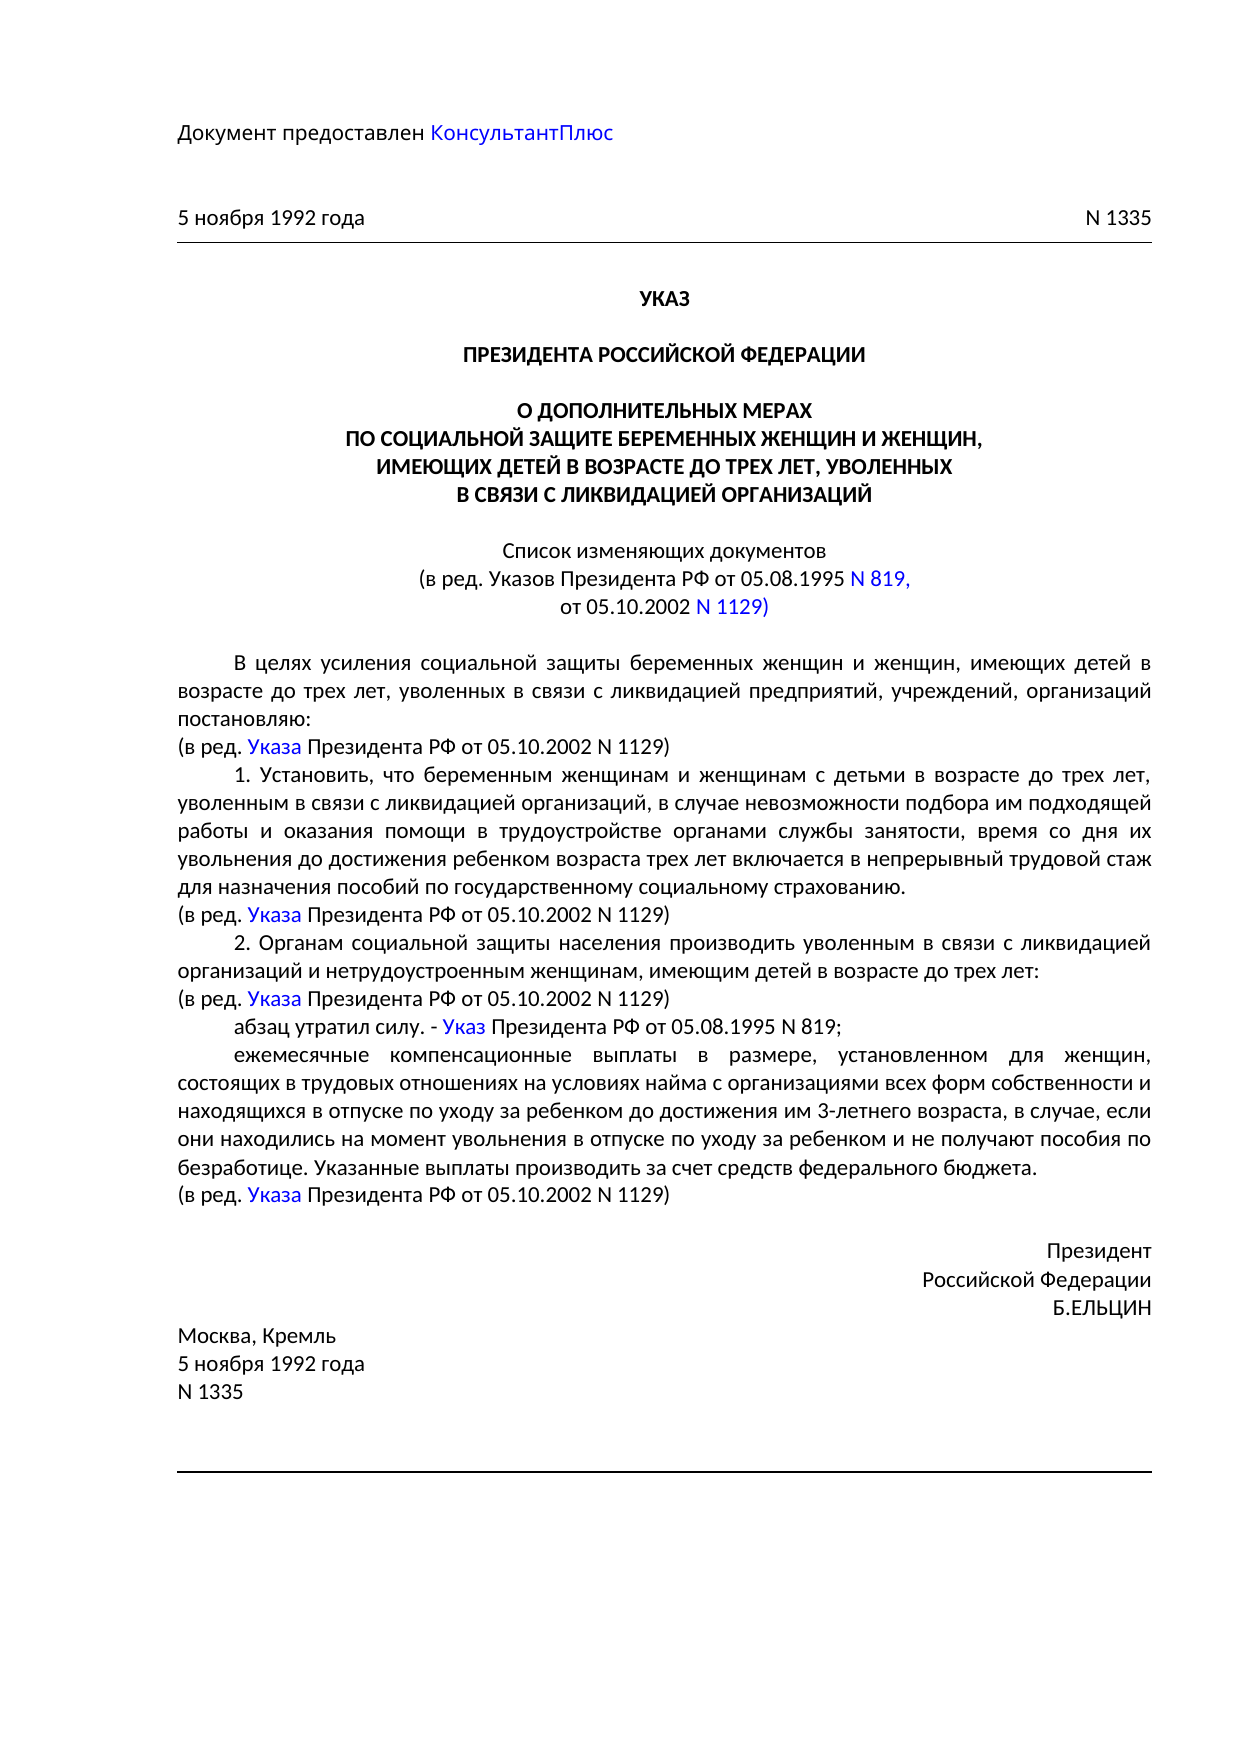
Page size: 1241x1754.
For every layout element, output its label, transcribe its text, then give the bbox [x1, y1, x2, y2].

title ПО СОЦИАЛЬНОЙ ЗАЩИТЕ БЕРЕМЕННЫХ ЖЕНЩИН И ЖЕНЩИН, [177, 424, 1152, 452]
text Президент [177, 1237, 1152, 1265]
table_header N 1335 [664, 203, 1152, 231]
text 5 ноября 1992 года [177, 1349, 1152, 1377]
text Список изменяющих документов [177, 536, 1152, 564]
title Документ предоставлен КонсультантПлюс [177, 118, 1152, 175]
text (в ред. Указов Президента РФ от 05.08.1995 N 819, [177, 564, 1152, 592]
title ПРЕЗИДЕНТА РОССИЙСКОЙ ФЕДЕРАЦИИ [177, 340, 1152, 368]
text абзац утратил силу. - Указ Президента РФ от 05.08.1995 N 819; [177, 1012, 1152, 1041]
text Москва, Кремль [177, 1321, 1152, 1349]
title О ДОПОЛНИТЕЛЬНЫХ МЕРАХ [177, 396, 1152, 424]
text Российской Федерации [177, 1265, 1152, 1293]
text (в ред. Указа Президента РФ от 05.10.2002 N 1129) [177, 732, 1152, 760]
text N 1335 [177, 1377, 1152, 1405]
title ИМЕЮЩИХ ДЕТЕЙ В ВОЗРАСТЕ ДО ТРЕХ ЛЕТ, УВОЛЕННЫХ [177, 452, 1152, 480]
text (в ред. Указа Президента РФ от 05.10.2002 N 1129) [177, 900, 1152, 928]
text (в ред. Указа Президента РФ от 05.10.2002 N 1129) [177, 984, 1152, 1012]
text В целях усиления социальной защиты беременных женщин и женщин, имеющих детей в возрасте до трех лет, уволенных в связи с ликвидацией предприятий, учреждений, организаций постановляю: [177, 648, 1152, 732]
text 2. Органам социальной защиты населения производить уволенным в связи с ликвидацией организаций и нетрудоустроенным женщинам, имеющим детей в возрасте до трех лет: [177, 928, 1152, 984]
text ежемесячные компенсационные выплаты в размере, установленном для женщин, состоящих в трудовых отношениях на условиях найма с организациями всех форм собственности и находящихся в отпуске по уходу за ребенком до достижения им 3-летнего возраста, в случае, если они находились на момент увольнения в отпуске по уходу за ребенком и не получают пособия по безработице. Указанные выплаты производить за счет средств федерального бюджета. [177, 1041, 1152, 1181]
text (в ред. Указа Президента РФ от 05.10.2002 N 1129) [177, 1181, 1152, 1209]
table_header 5 ноября 1992 года [177, 203, 664, 231]
text от 05.10.2002 N 1129) [177, 592, 1152, 620]
title УКАЗ [177, 284, 1152, 312]
title В СВЯЗИ С ЛИКВИДАЦИЕЙ ОРГАНИЗАЦИЙ [177, 480, 1152, 508]
text Б.ЕЛЬЦИН [177, 1293, 1152, 1321]
text 1. Установить, что беременным женщинам и женщинам с детьми в возрасте до трех лет, уволенным в связи с ликвидацией организаций, в случае невозможности подбора им подходящей работы и оказания помощи в трудоустройстве органами службы занятости, время со дня их увольнения до достижения ребенком возраста трех лет включается в непрерывный трудовой стаж для назначения пособий по государственному социальному страхованию. [177, 760, 1152, 900]
